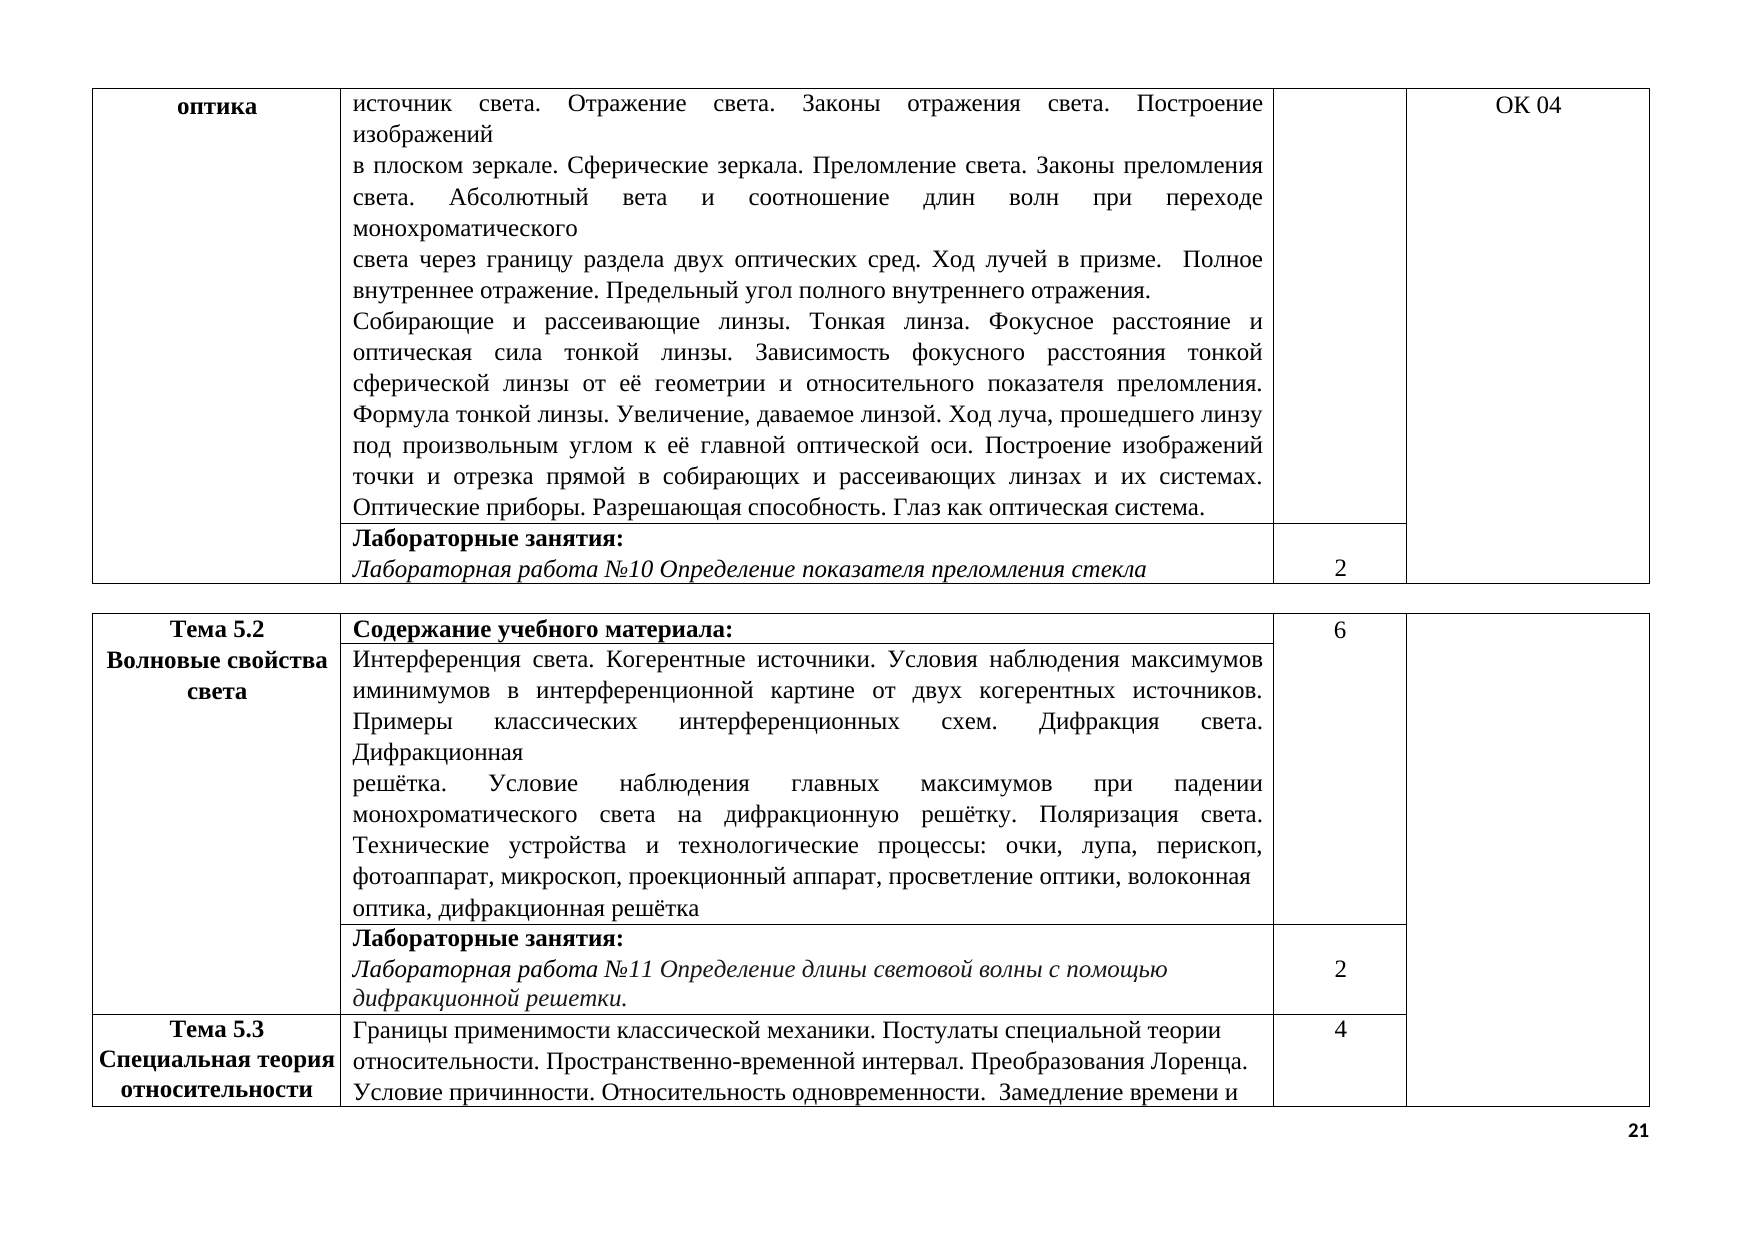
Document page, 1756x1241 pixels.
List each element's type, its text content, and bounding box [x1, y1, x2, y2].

table_header Тема 5.2 Волновые свойства света [93, 614, 340, 1014]
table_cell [341, 89, 1273, 523]
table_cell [341, 1015, 1273, 1106]
table_cell Лабораторные занятия: Лабораторная работа №11 Определение длины световой волны с помощью дифракционной решетки. [341, 925, 1273, 1014]
table_header 6 [1274, 614, 1406, 923]
table_cell 2 [1274, 524, 1406, 583]
table_cell 2 [1274, 925, 1406, 1014]
table_cell Лабораторные занятия: Лабораторная работа №10 Определение показателя преломления стекла [341, 524, 1273, 583]
table_cell 4 [1274, 1015, 1406, 1106]
table_header [1407, 614, 1649, 1106]
table_header Содержание учебного материала: [341, 614, 1273, 643]
table_cell Интерференция света. Когерентные источники. Условия наблюдения максимумов иминимумов в интерференционной картине от двух когерентных источников. Примеры классических интерференционных схем. Дифракция света. Дифракционная решётка. Условие наблюдения главных максимумов при падении монохроматического света на дифракционную решётку. Поляризация света. Технические устройства и технологические процессы: очки, лупа, перископ, фотоаппарат, микроскоп, проекционный аппарат, просветление оптики, волоконная оптика, дифракционная решётка [341, 644, 1273, 923]
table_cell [93, 1015, 340, 1106]
